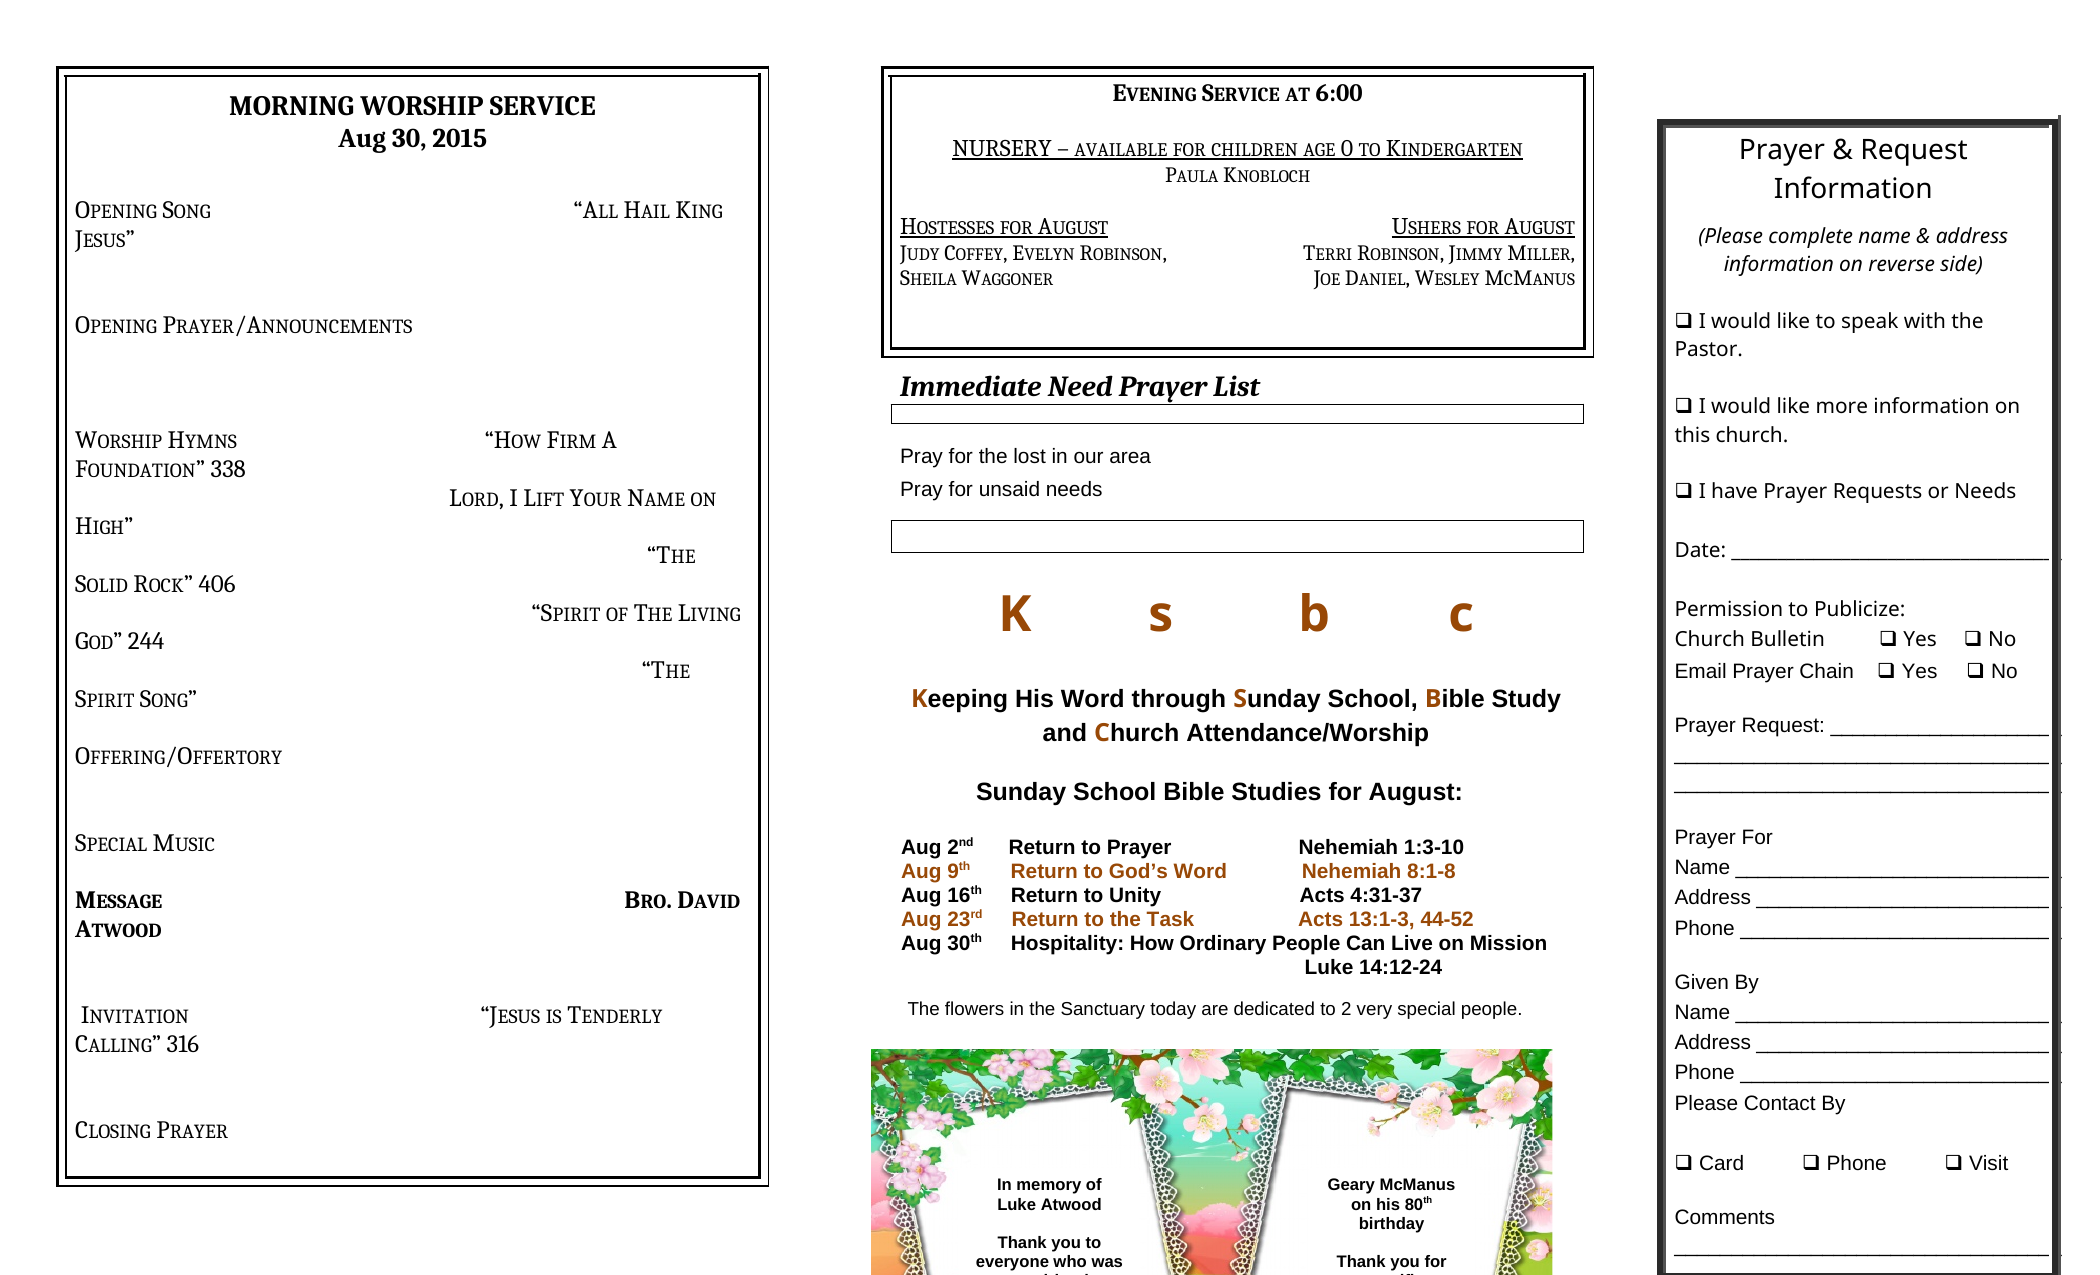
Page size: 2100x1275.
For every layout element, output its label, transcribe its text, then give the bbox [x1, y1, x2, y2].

picture [871, 1049, 1553, 1275]
text Lord, I Lift Your Name on High” [75, 483, 750, 541]
text Sheila Waggoner Joe Daniel, Wesley McManus [900, 266, 1575, 316]
text Closing Prayer [75, 1116, 750, 1145]
text “The Solid Rock” 406 [75, 541, 750, 598]
text Message Bro. David Atwood [75, 886, 750, 943]
text “Spirit of The Living God” 244 [75, 598, 750, 656]
text Pray for the lost in our area [900, 443, 1575, 467]
text Immediate Need Prayer List [900, 370, 1575, 403]
text Pray for unsaid needs [900, 477, 1575, 501]
text Judy Coffey, Evelyn Robinson, Terri Robinson, Jimmy Miller, [900, 241, 1575, 266]
text Hostesses for August Ushers for August [900, 213, 1575, 241]
text Aug 30, 2015 [75, 123, 750, 154]
text “The Spirit Song” [75, 656, 750, 713]
text Opening Prayer/Announcements [75, 311, 750, 340]
text MORNING WORSHIP SERVICE [75, 91, 750, 123]
text Evening Service at 6:00 [884, 69, 1593, 107]
text Invitation “Jesus is Tenderly Calling” 316 [75, 1001, 750, 1058]
text Paula Knobloch [900, 162, 1575, 188]
text Offering/Offertory [75, 742, 750, 771]
text Worship Hymns “How Firm A Foundation” 338 [75, 426, 750, 483]
text NURSERY – available for children age 0 to Kindergarten [900, 135, 1575, 162]
text Opening Song “All Hail King Jesus” [75, 196, 750, 253]
text Special Music [75, 828, 750, 857]
